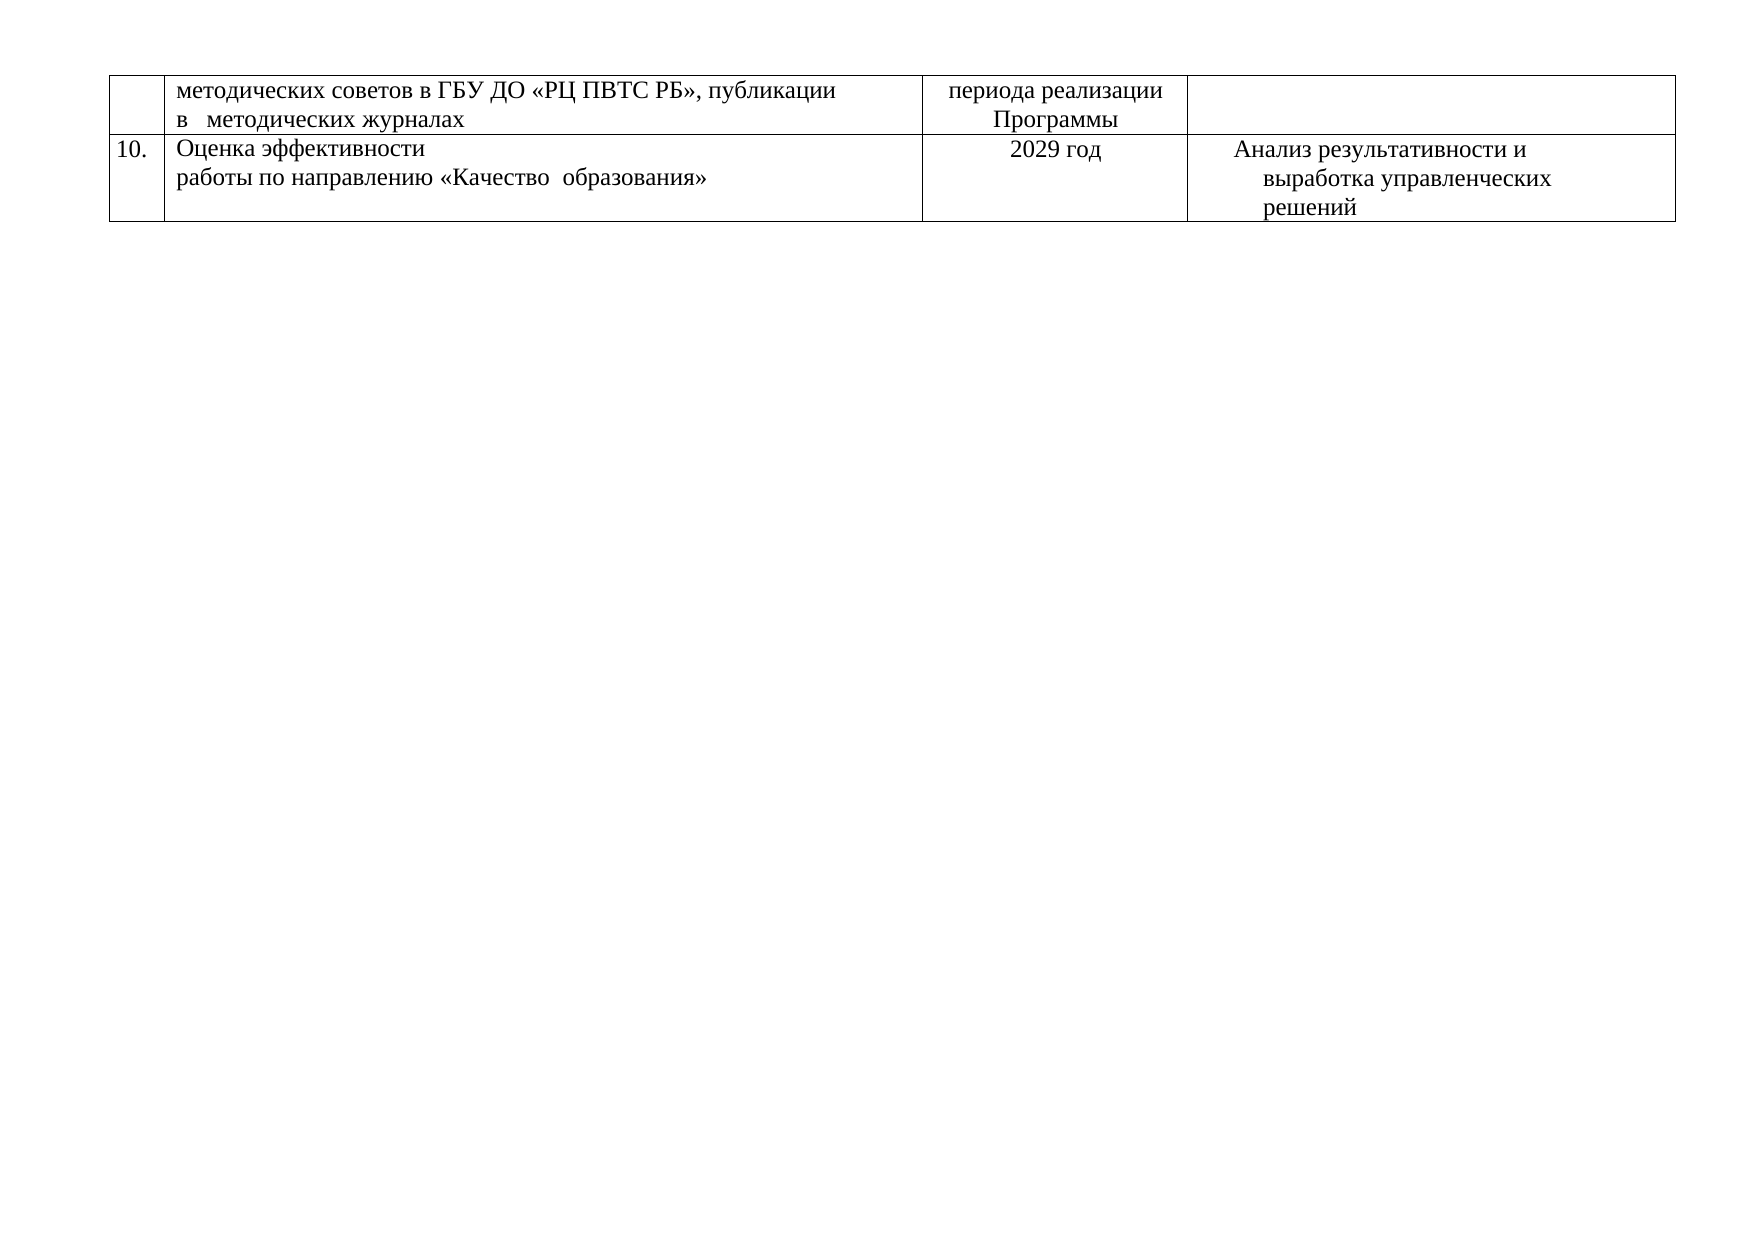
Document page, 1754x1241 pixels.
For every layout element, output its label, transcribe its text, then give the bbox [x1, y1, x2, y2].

table_cell Оценка эффективности работы по направлению «Качество образования» [165, 135, 922, 221]
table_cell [165, 76, 922, 133]
table_cell Анализ результативности и выработка управленческих решений [1188, 135, 1675, 221]
table_cell 2029 год [923, 135, 1187, 221]
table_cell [1188, 76, 1675, 133]
table_cell 9. [110, 76, 164, 133]
table_cell 10. [110, 135, 164, 221]
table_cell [923, 76, 1187, 133]
